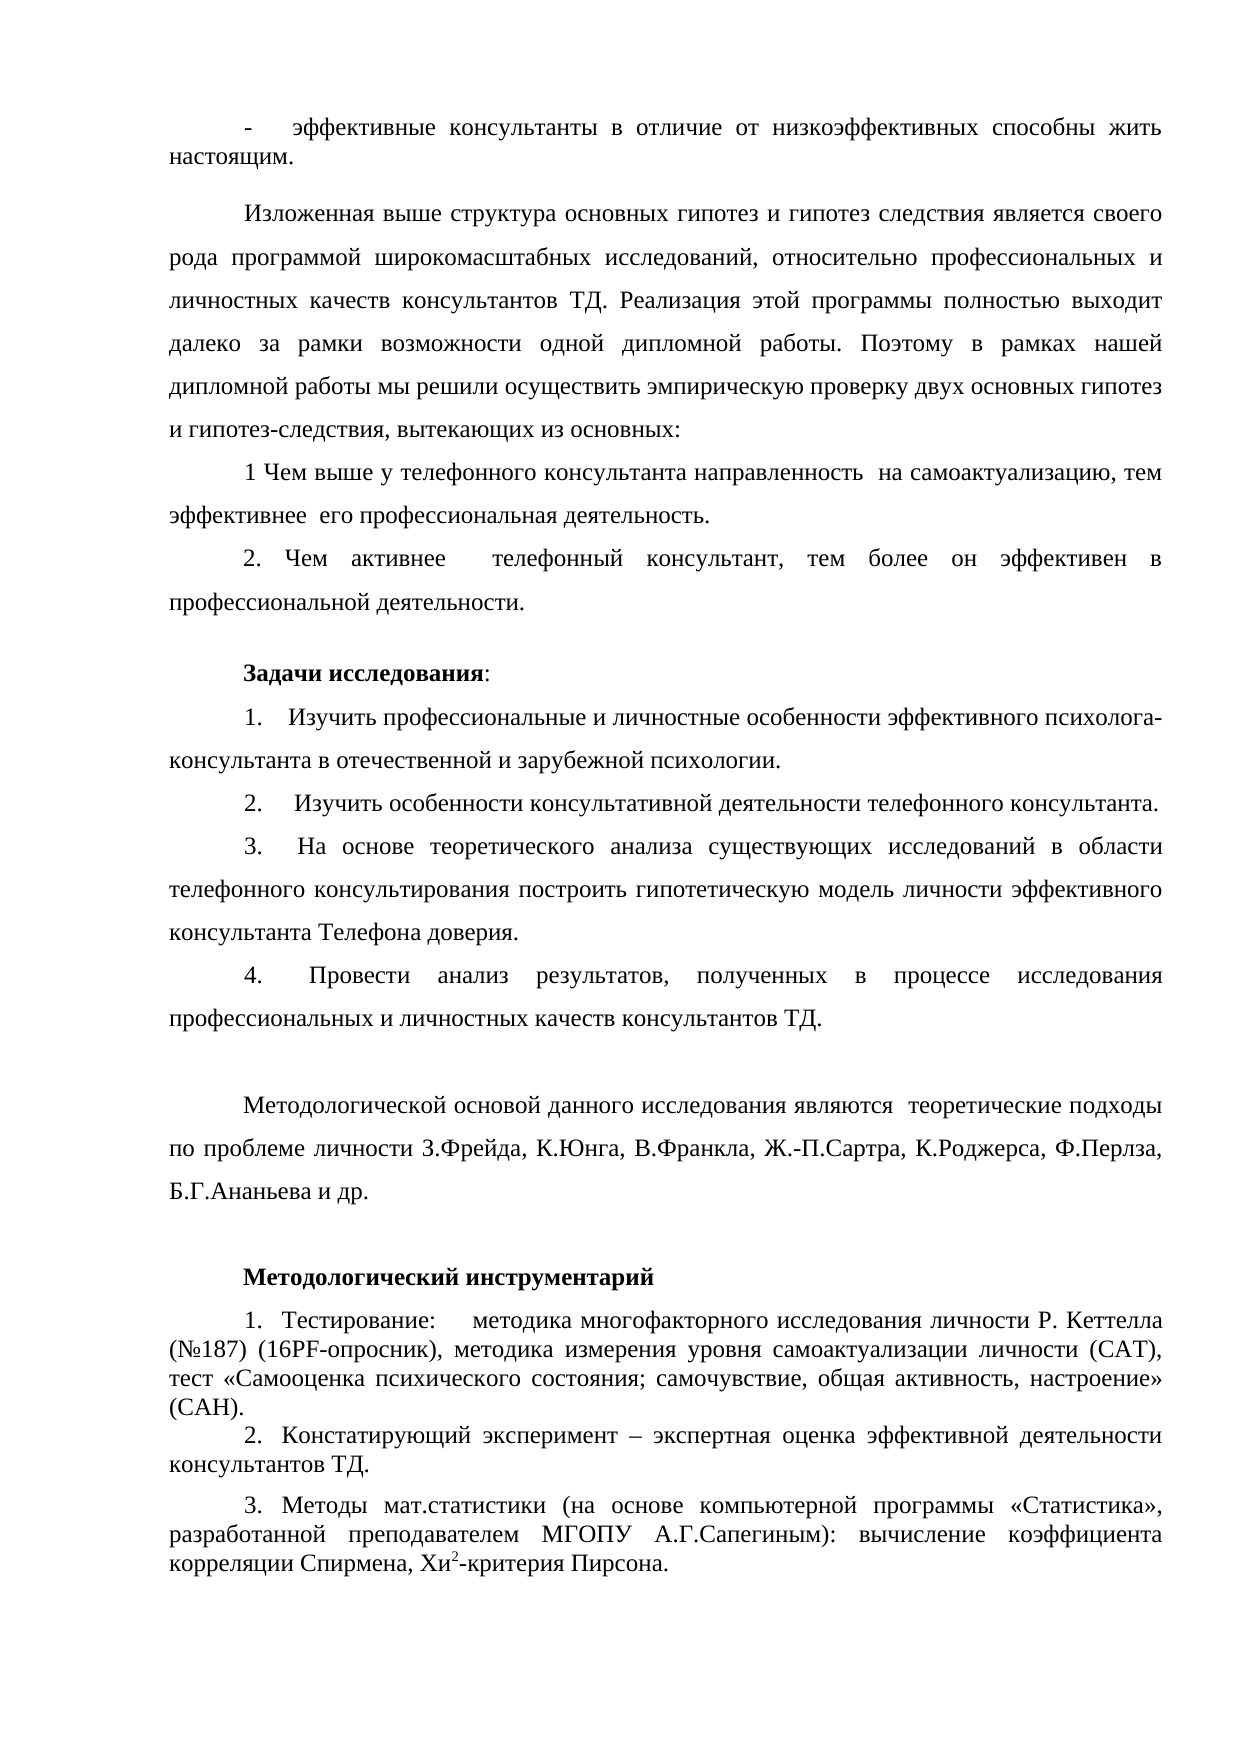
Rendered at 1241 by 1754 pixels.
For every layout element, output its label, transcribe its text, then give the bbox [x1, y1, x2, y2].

list Методы мат.статистики (на основе компьютерной программы «Статистика», разработанной преподавателем МГОПУ А.Г.Сапегиным): вычисление коэффициента корреляции Спирмена, Хи2-критерия Пирсона. [169, 1490, 1163, 1577]
text Методологической основой данного исследования являются теоретические подходы по проблеме личности З.Фрейда, К.Юнга, В.Франкла, Ж.-П.Сартра, К.Роджерса, Ф.Перлза, Б.Г.Ананьева и др. [169, 1090, 1163, 1205]
text Задачи исследования: [169, 658, 1163, 687]
list На основе теоретического анализа существующих исследований в области телефонного консультирования построить гипотетическую модель личности эффективного консультанта Телефона доверия. [169, 831, 1163, 946]
list Констатирующий эксперимент – экспертная оценка эффективной деятельности консультантов ТД. [169, 1420, 1163, 1478]
list Изучить особенности консультативной деятельности телефонного консультанта. [169, 788, 1163, 817]
subtitle Методологический инструментарий [169, 1262, 1163, 1291]
text 1 Чем выше у телефонного консультанта направленность на самоактуализацию, тем эффективнее его профессиональная деятельность. [169, 457, 1163, 529]
text Изложенная выше структура основных гипотез и гипотез следствия является своего рода программой широкомасштабных исследований, относительно профессиональных и личностных качеств консультантов ТД. Реализация этой программы полностью выходит далеко за рамки возможности одной дипломной работы. Поэтому в рамках нашей дипломной работы мы решили осуществить эмпирическую проверку двух основных гипотез и гипотез-следствия, вытекающих из основных: [169, 198, 1163, 443]
text - эффективные консультанты в отличие от низкоэффективных способны жить настоящим. [169, 112, 1163, 170]
list Изучить профессиональные и личностные особенности эффективного психолога-консультанта в отечественной и зарубежной психологии. [169, 702, 1163, 773]
text 2. Чем активнее телефонный консультант, тем более он эффективен в профессиональной деятельности. [169, 543, 1163, 615]
list Провести анализ результатов, полученных в процессе исследования профессиональных и личностных качеств консультантов ТД. [169, 960, 1163, 1032]
list Тестирование: методика многофакторного исследования личности Р. Кеттелла (№187) (16PF-опросник), методика измерения уровня самоактуализации личности (САТ), тест «Самооценка психического состояния; самочувствие, общая активность, настроение» (САН). [169, 1305, 1163, 1420]
